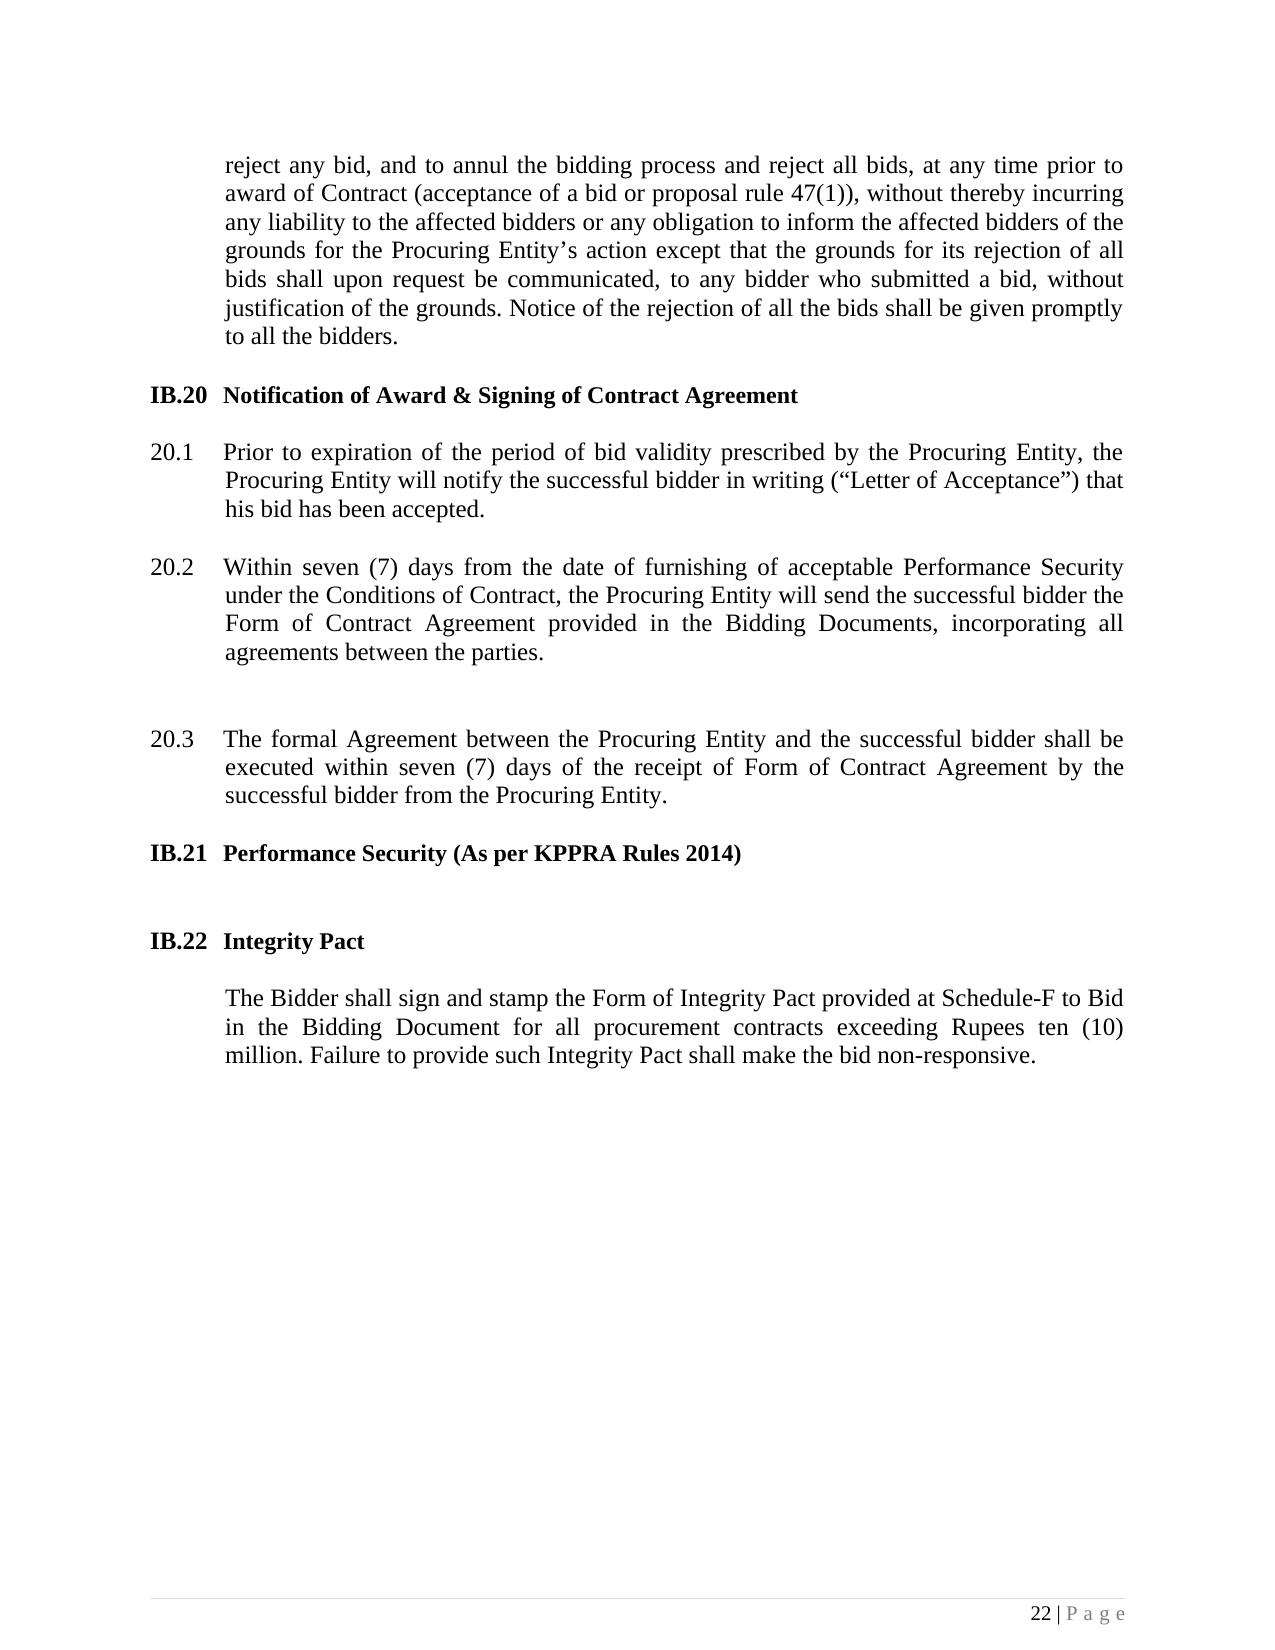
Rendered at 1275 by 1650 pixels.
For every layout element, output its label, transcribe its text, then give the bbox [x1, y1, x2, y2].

text 20.1 Prior to expiration of the period of bid validity prescribed by the Procuring Entity, the Procuring Entity will notify the successful bidder in writing (“Letter of Acceptance”) that his bid has been accepted. [150, 438, 1125, 522]
text IB.22 Integrity Pact [150, 926, 1125, 955]
text reject any bid, and to annul the bidding process and reject all bids, at any time prior to award of Contract (acceptance of a bid or proposal rule 47(1)), without thereby incurring any liability to the affected bidders or any obligation to inform the affected bidders of the grounds for the Procuring Entity’s action except that the grounds for its rejection of all bids shall upon request be communicated, to any bidder who submitted a bid, without justification of the grounds. Notice of the rejection of all the bids shall be given promptly to all the bidders. [225, 150, 1125, 350]
text 20.2 Within seven (7) days from the date of furnishing of acceptable Performance Security under the Conditions of Contract, the Procuring Entity will send the successful bidder the Form of Contract Agreement provided in the Bidding Documents, incorporating all agreements between the parties. [150, 553, 1125, 666]
text The Bidder shall sign and stamp the Form of Integrity Pact provided at Schedule-F to Bid in the Bidding Document for all procurement contracts exceeding Rupees ten (10) million. Failure to provide such Integrity Pact shall make the bid non-responsive. [225, 984, 1125, 1069]
text IB.20 Notification of Award & Signing of Contract Agreement [150, 380, 1125, 408]
text 20.3 The formal Agreement between the Procuring Entity and the successful bidder shall be executed within seven (7) days of the receipt of Form of Contract Agreement by the successful bidder from the Procuring Entity. [150, 724, 1125, 809]
text IB.21 Performance Security (As per KPPRA Rules 2014) [150, 838, 1125, 867]
